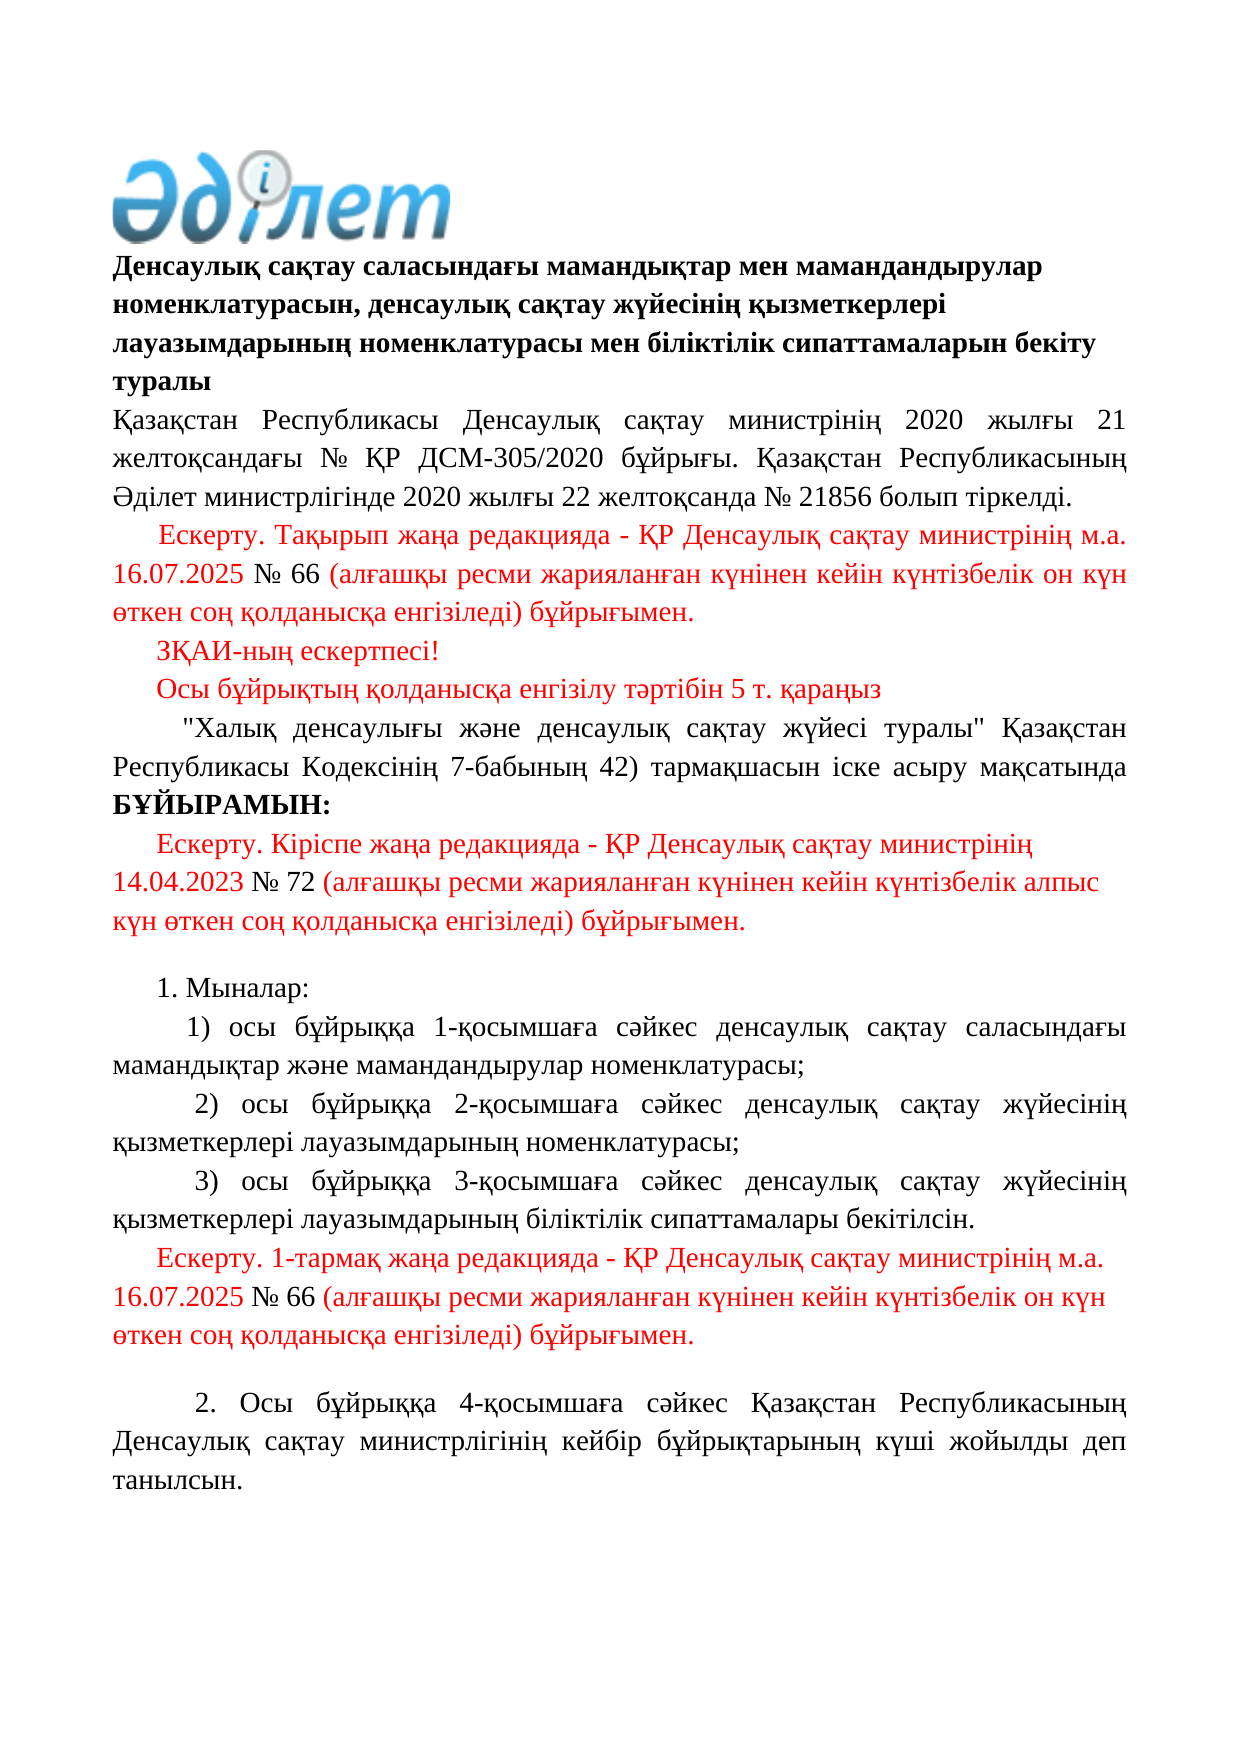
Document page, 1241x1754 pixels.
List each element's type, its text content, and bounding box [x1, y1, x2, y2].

text Денсаулық сақтау саласындағы мамандықтар мен мамандандырулар номенклатурасын, денсаулық сақтау жүйесінің қызметкерлері лауазымдарының номенклатурасы мен біліктілік сипаттамаларын бекіту туралы [112, 248, 1128, 397]
text 2. Осы бұйрыққа 4-қосымшаға сәйкес Қазақстан Республикасының Денсаулық сақтау министрлігінің кейбір бұйрықтарының күші жойылды деп танылсын. [112, 1385, 1128, 1496]
text 2) осы бұйрыққа 2-қосымшаға сәйкес денсаулық сақтау жүйесінің қызметкерлері лауазымдарының номенклатурасы; [112, 1086, 1128, 1158]
text 3) осы бұйрыққа 3-қосымшаға сәйкес денсаулық сақтау жүйесінің қызметкерлері лауазымдарының біліктілік сипаттамалары бекітілсін. [112, 1163, 1128, 1235]
text Ескерту. Тақырып жаңа редакцияда - ҚР Денсаулық сақтау министрінің м.а. 16.07.2025 № 66 (алғашқы ресми жарияланған күнінен кейін күнтізбелік он күн өткен соң қолданысқа енгізіледі) бұйрығымен. [112, 517, 1128, 628]
text Ескерту. 1-тармақ жаңа редакцияда - ҚР Денсаулық сақтау министрінің м.а. 16.07.2025 № 66 (алғашқы ресми жарияланған күнінен кейін күнтізбелік он күн өткен соң қолданысқа енгізіледі) бұйрығымен. [112, 1240, 1128, 1381]
text ЗҚАИ-ның ескертпесі! [112, 633, 1128, 667]
text 1) осы бұйрыққа 1-қосымшаға сәйкес денсаулық сақтау саласындағы мамандықтар және мамандандырулар номенклатурасы; [112, 1009, 1128, 1081]
text Осы бұйрықтың қолданысқа енгізілу тәртібін 5 т. қараңыз [112, 672, 1128, 705]
text Қазақстан Республикасы Денсаулық сақтау министрінің 2020 жылғы 21 желтоқсандағы № ҚР ДСМ-305/2020 бұйрығы. Қазақстан Республикасының Әділет министрлігінде 2020 жылғы 22 желтоқсанда № 21856 болып тіркелді. [112, 402, 1128, 512]
text 1. Мыналар: [112, 970, 1128, 1004]
text "Халық денсаулығы және денсаулық сақтау жүйесі туралы" Қазақстан Республикасы Кодексінің 7-бабының 42) тармақшасын іске асыру мақсатында БҰЙЫРАМЫН: [112, 710, 1128, 821]
text Ескерту. Кіріспе жаңа редакцияда - ҚР Денсаулық сақтау министрінің 14.04.2023 № 72 (алғашқы ресми жарияланған күнінен кейін күнтізбелік алпыс күн өткен соң қолданысқа енгізіледі) бұйрығымен. [112, 826, 1128, 967]
picture [112, 150, 451, 244]
